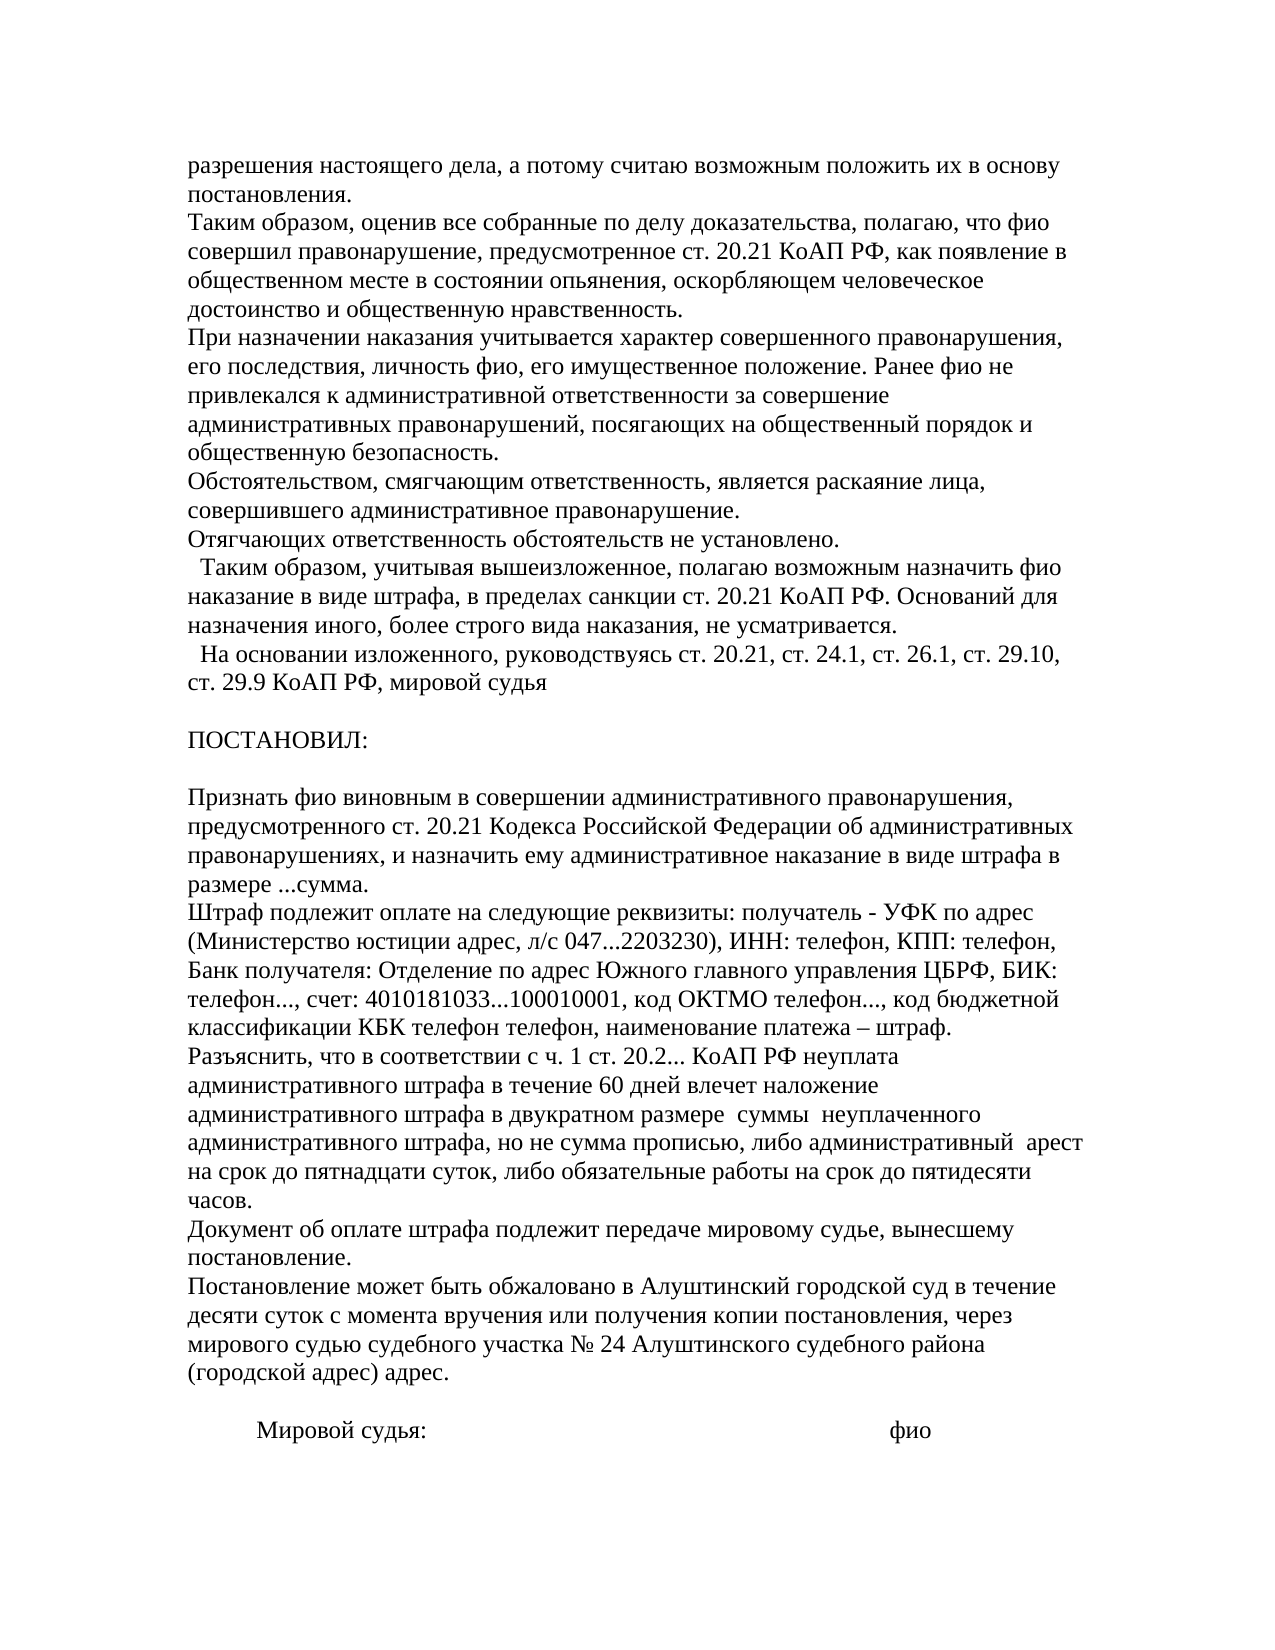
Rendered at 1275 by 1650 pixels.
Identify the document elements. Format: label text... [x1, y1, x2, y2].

text Признать фио виновным в совершении административного правонарушения, предусмотренного ст. 20.21 Кодекса Российской Федерации об административных правонарушениях, и назначить ему административное наказание в виде штрафа в размере ...сумма. [187, 782, 1087, 897]
text Постановление может быть обжаловано в Алуштинский городской суд в течение десяти суток с момента вручения или получения копии постановления, через мирового судью судебного участка № 24 Алуштинского судебного района (городской адрес) адрес. [187, 1271, 1087, 1386]
text ПОСТАНОВИЛ: [187, 725, 1087, 754]
text Документ об оплате штрафа подлежит передаче мировому судье, вынесшему постановление. [187, 1214, 1087, 1271]
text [187, 150, 1087, 207]
text Штраф подлежит оплате на следующие реквизиты: получатель - УФК по адрес (Министерство юстиции адрес, л/с 047...2203230), ИНН: телефон, КПП: телефон, Банк получателя: Отделение по адрес Южного главного управления ЦБРФ, БИК: телефон..., счет: 4010181033...100010001, код ОКТМО телефон..., код бюджетной классификации КБК телефон телефон, наименование платежа – штраф. [187, 897, 1087, 1041]
text Мировой судья: фио [187, 1415, 1087, 1444]
text Обстоятельством, смягчающим ответственность, является раскаяние лица, совершившего административное правонарушение. [187, 466, 1087, 524]
text Таким образом, оценив все собранные по делу доказательства, полагаю, что фио совершил правонарушение, предусмотренное ст. 20.21 КоАП РФ, как появление в общественном месте в состоянии опьянения, оскорбляющем человеческое достоинство и общественную нравственность. [187, 207, 1087, 322]
text Разъяснить, что в соответствии с ч. 1 ст. 20.2... КоАП РФ неуплата административного штрафа в течение 60 дней влечет наложение административного штрафа в двукратном размере суммы неуплаченного административного штрафа, но не сумма прописью, либо административный арест на срок до пятнадцати суток, либо обязательные работы на срок до пятидесяти часов. [187, 1041, 1087, 1214]
text При назначении наказания учитывается характер совершенного правонарушения, его последствия, личность фио, его имущественное положение. Ранее фио не привлекался к административной ответственности за совершение административных правонарушений, посягающих на общественный порядок и общественную безопасность. [187, 322, 1087, 466]
text Таким образом, учитывая вышеизложенное, полагаю возможным назначить фио наказание в виде штрафа, в пределах санкции ст. 20.21 КоАП РФ. Оснований для назначения иного, более строго вида наказания, не усматривается. [187, 552, 1087, 639]
text Отягчающих ответственность обстоятельств не установлено. [187, 524, 1087, 552]
text На основании изложенного, руководствуясь ст. 20.21, ст. 24.1, ст. 26.1, ст. 29.10, ст. 29.9 КоАП РФ, мировой судья [187, 639, 1087, 696]
